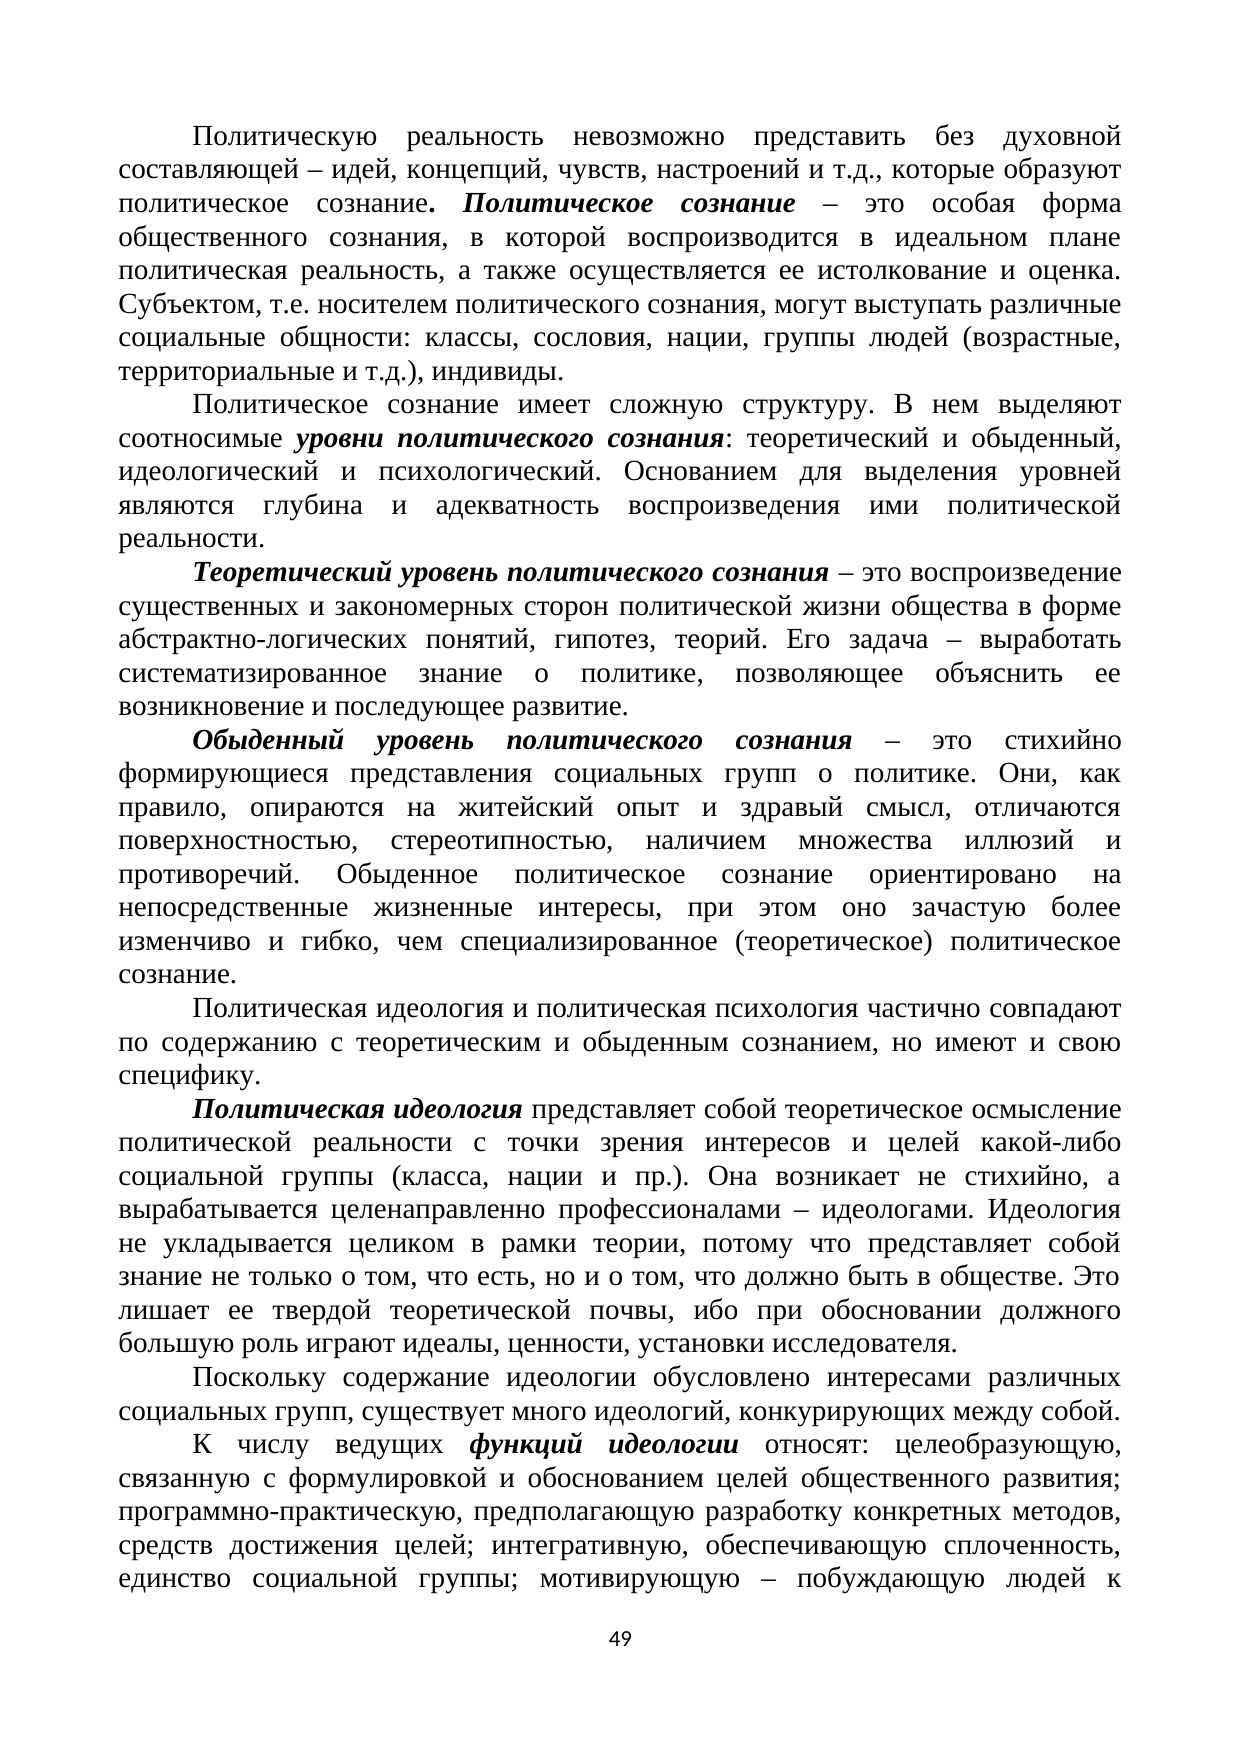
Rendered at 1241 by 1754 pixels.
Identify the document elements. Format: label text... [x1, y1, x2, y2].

text Обыденный уровень политического сознания – это стихийно формирующиеся представления социальных групп о политике. Они, как правило, опираются на житейский опыт и здравый смысл, отличаются поверхностностью, стереотипностью, наличием множества иллюзий и противоречий. Обыденное политическое сознание ориентировано на непосредственные жизненные интересы, при этом оно зачастую более изменчиво и гибко, чем специализированное (теоретическое) политическое сознание. [118, 722, 1122, 990]
text Политическое сознание имеет сложную структуру. В нем выделяют соотносимые уровни политического сознания: теоретический и обыденный, идеологический и психологический. Основанием для выделения уровней являются глубина и адекватность воспроизведения ими политической реальности. [118, 386, 1122, 554]
text Теоретический уровень политического сознания – это воспроизведение существенных и закономерных сторон политической жизни общества в форме абстрактно-логических понятий, гипотез, теорий. Его задача – выработать систематизированное знание о политике, позволяющее объяснить ее возникновение и последующее развитие. [118, 554, 1122, 722]
text Политическую реальность невозможно представить без духовной составляющей – идей, концепций, чувств, настроений и т.д., которые образуют политическое сознание. Политическое сознание – это особая форма общественного сознания, в которой воспроизводится в идеальном плане политическая реальность, а также осуществляется ее истолкование и оценка. Субъектом, т.е. носителем политического сознания, могут выступать различные социальные общности: классы, сословия, нации, группы людей (возрастные, территориальные и т.д.), индивиды. [118, 118, 1122, 386]
text Политическая идеология и политическая психология частично совпадают по содержанию с теоретическим и обыденным сознанием, но имеют и свою специфику. [118, 990, 1122, 1091]
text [118, 1426, 1122, 1594]
text Политическая идеология представляет собой теоретическое осмысление политической реальности с точки зрения интересов и целей какой-либо социальной группы (класса, нации и пр.). Она возникает не стихийно, а вырабатывается целенаправленно профессионалами – идеологами. Идеология не укладывается целиком в рамки теории, потому что представляет собой знание не только о том, что есть, но и о том, что должно быть в обществе. Это лишает ее твердой теоретической почвы, ибо при обосновании должного большую роль играют идеалы, ценности, установки исследователя. [118, 1091, 1122, 1359]
text Поскольку содержание идеологии обусловлено интересами различных социальных групп, существует много идеологий, конкурирующих между собой. [118, 1359, 1122, 1426]
